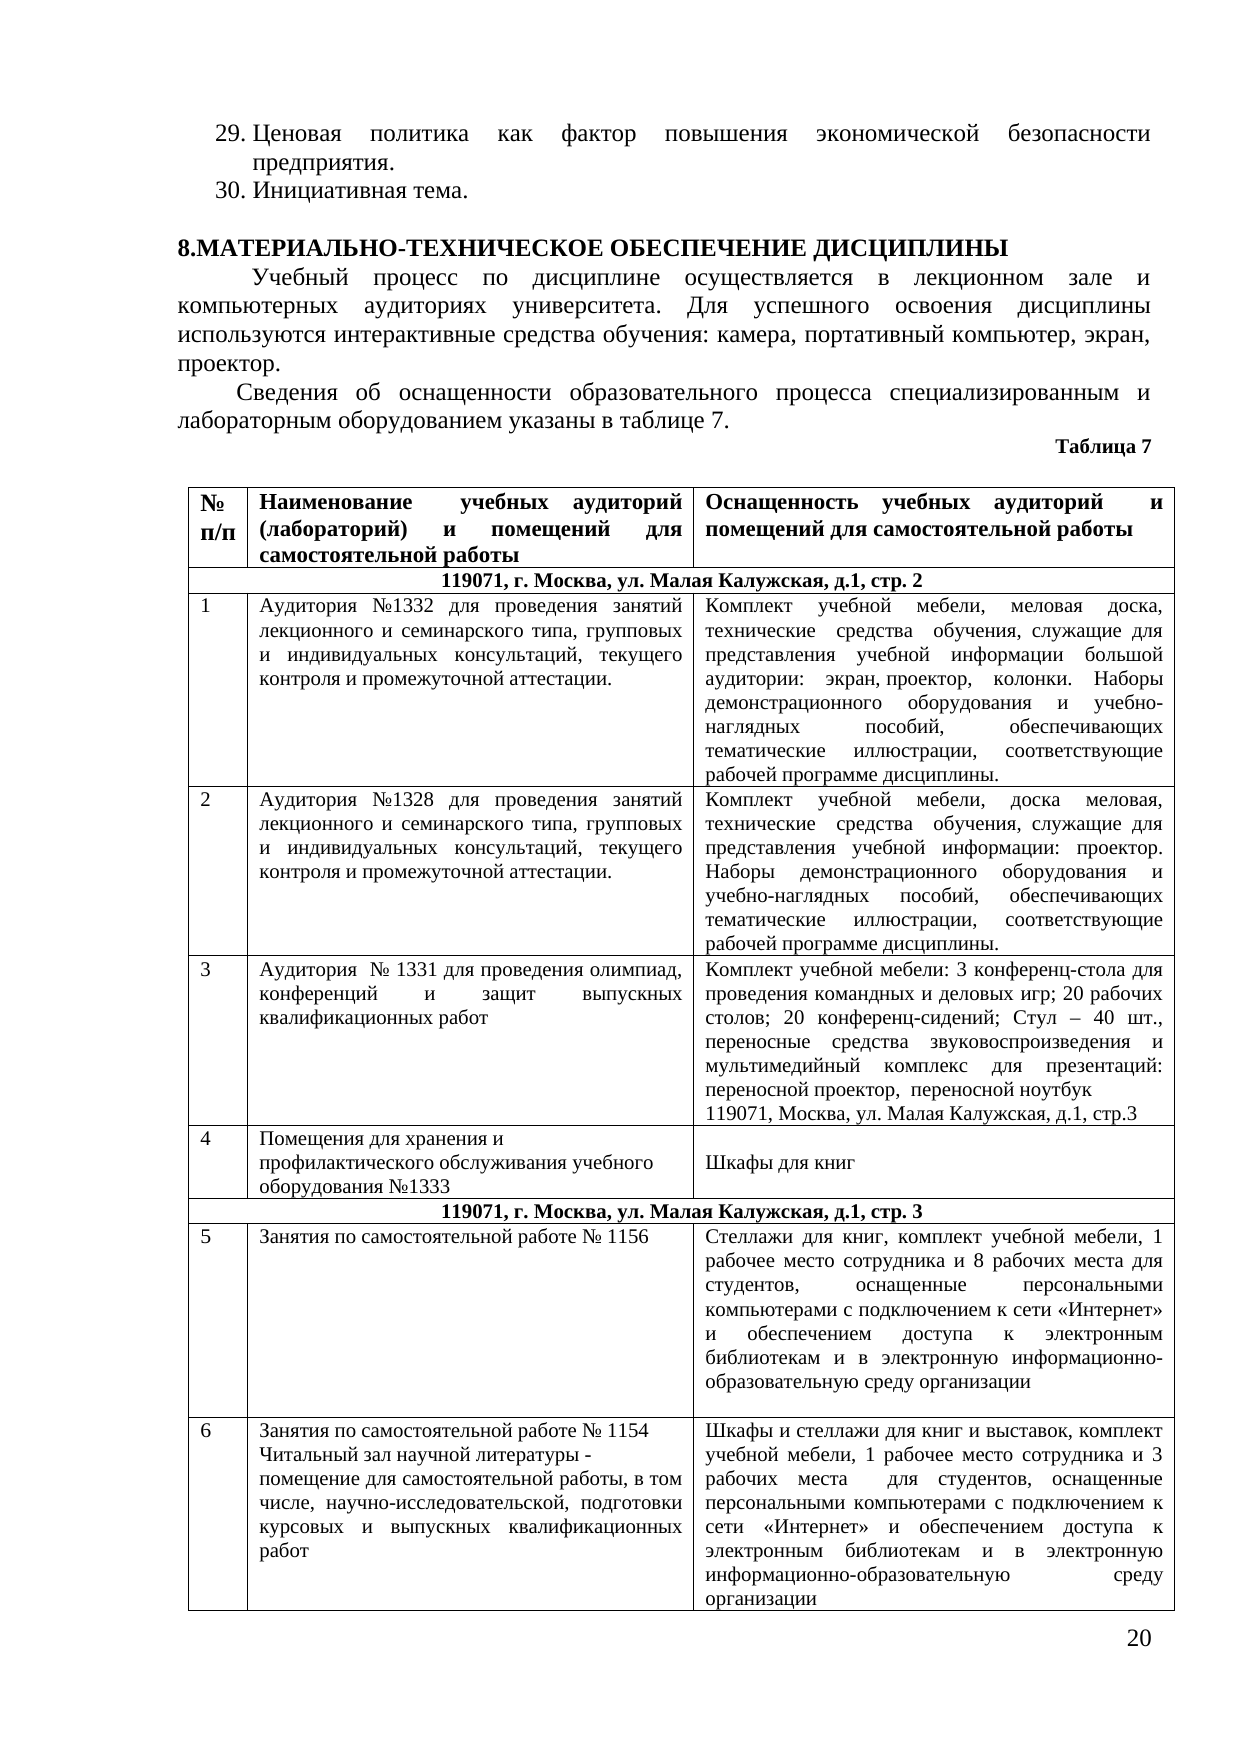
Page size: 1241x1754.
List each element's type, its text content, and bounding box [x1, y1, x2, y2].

text Таблица 7 [177, 434, 1152, 458]
table_cell 5 [189, 1224, 247, 1417]
table_header Оснащенность учебных аудиторий и помещений для самостоятельной работы [694, 488, 1174, 567]
list Инициативная тема. [215, 176, 1152, 204]
table_cell Комплект учебной мебели: 3 конференц-стола для проведения командных и деловых игр; 20 рабочих столов; 20 конференц-сидений; Стул – 40 шт., переносные средства звуковоспроизведения и мультимедийный комплекс для презентаций: переносной проектор, переносной ноутбук 119071, Москва, ул. Малая Калужская, д.1, стр.3 [694, 956, 1174, 1125]
table_cell 6 [189, 1418, 247, 1610]
text Сведения об оснащенности образовательного процесса специализированным и лабораторным оборудованием указаны в таблице 7. [177, 377, 1152, 434]
table_cell 119071, г. Москва, ул. Малая Калужская, д.1, стр. 2 [189, 568, 1174, 592]
list Ценовая политика как фактор повышения экономической безопасности предприятия. [215, 118, 1152, 176]
table_cell Стеллажи для книг, комплект учебной мебели, 1 рабочее место сотрудника и 8 рабочих места для студентов, оснащенные персональными компьютерами с подключением к сети «Интернет» и обеспечением доступа к электронным библиотекам и в электронную информационно-образовательную среду организации [694, 1224, 1174, 1417]
table_cell 2 [189, 787, 247, 955]
table_cell Помещения для хранения и профилактического обслуживания учебного оборудования №1333 [248, 1126, 693, 1198]
table_cell Шкафы для книг [694, 1126, 1174, 1198]
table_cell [248, 1418, 693, 1610]
table_cell 1 [189, 594, 247, 786]
table_cell Занятия по самостоятельной работе № 1156 [248, 1224, 693, 1417]
text 8.МАТЕРИАЛЬНО-ТЕХНИЧЕСКОЕ ОБЕСПЕЧЕНИЕ ДИСЦИПЛИНЫ [177, 233, 1152, 262]
table_header Наименование учебных аудиторий (лабораторий) и помещений для самостоятельной работы [248, 488, 693, 567]
table_cell Аудитория №1332 для проведения занятий лекционного и семинарского типа, групповых и индивидуальных консультаций, текущего контроля и промежуточной аттестации. [248, 594, 693, 786]
table_cell 119071, г. Москва, ул. Малая Калужская, д.1, стр. 3 [189, 1199, 1174, 1223]
table_cell Аудитория №1328 для проведения занятий лекционного и семинарского типа, групповых и индивидуальных консультаций, текущего контроля и промежуточной аттестации. [248, 787, 693, 955]
table_cell Комплект учебной мебели, доска меловая, технические средства обучения, служащие для представления учебной информации: проектор. Наборы демонстрационного оборудования и учебно-наглядных пособий, обеспечивающих тематические иллюстрации, соответствующие рабочей программе дисциплины. [694, 787, 1174, 955]
table_header № п/п [189, 488, 247, 567]
text Учебный процесс по дисциплине осуществляется в лекционном зале и компьютерных аудиториях университета. Для успешного освоения дисциплины используются интерактивные средства обучения: камера, портативный компьютер, экран, проектор. [177, 262, 1152, 377]
table_cell 3 [189, 956, 247, 1125]
table_cell 4 [189, 1126, 247, 1198]
table_cell Комплект учебной мебели, меловая доска, технические средства обучения, служащие для представления учебной информации большой аудитории: экран, проектор, колонки. Наборы демонстрационного оборудования и учебно-наглядных пособий, обеспечивающих тематические иллюстрации, соответствующие рабочей программе дисциплины. [694, 594, 1174, 786]
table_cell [694, 1418, 1174, 1610]
table_cell Аудитория № 1331 для проведения олимпиад, конференций и защит выпускных квалификационных работ [248, 956, 693, 1125]
